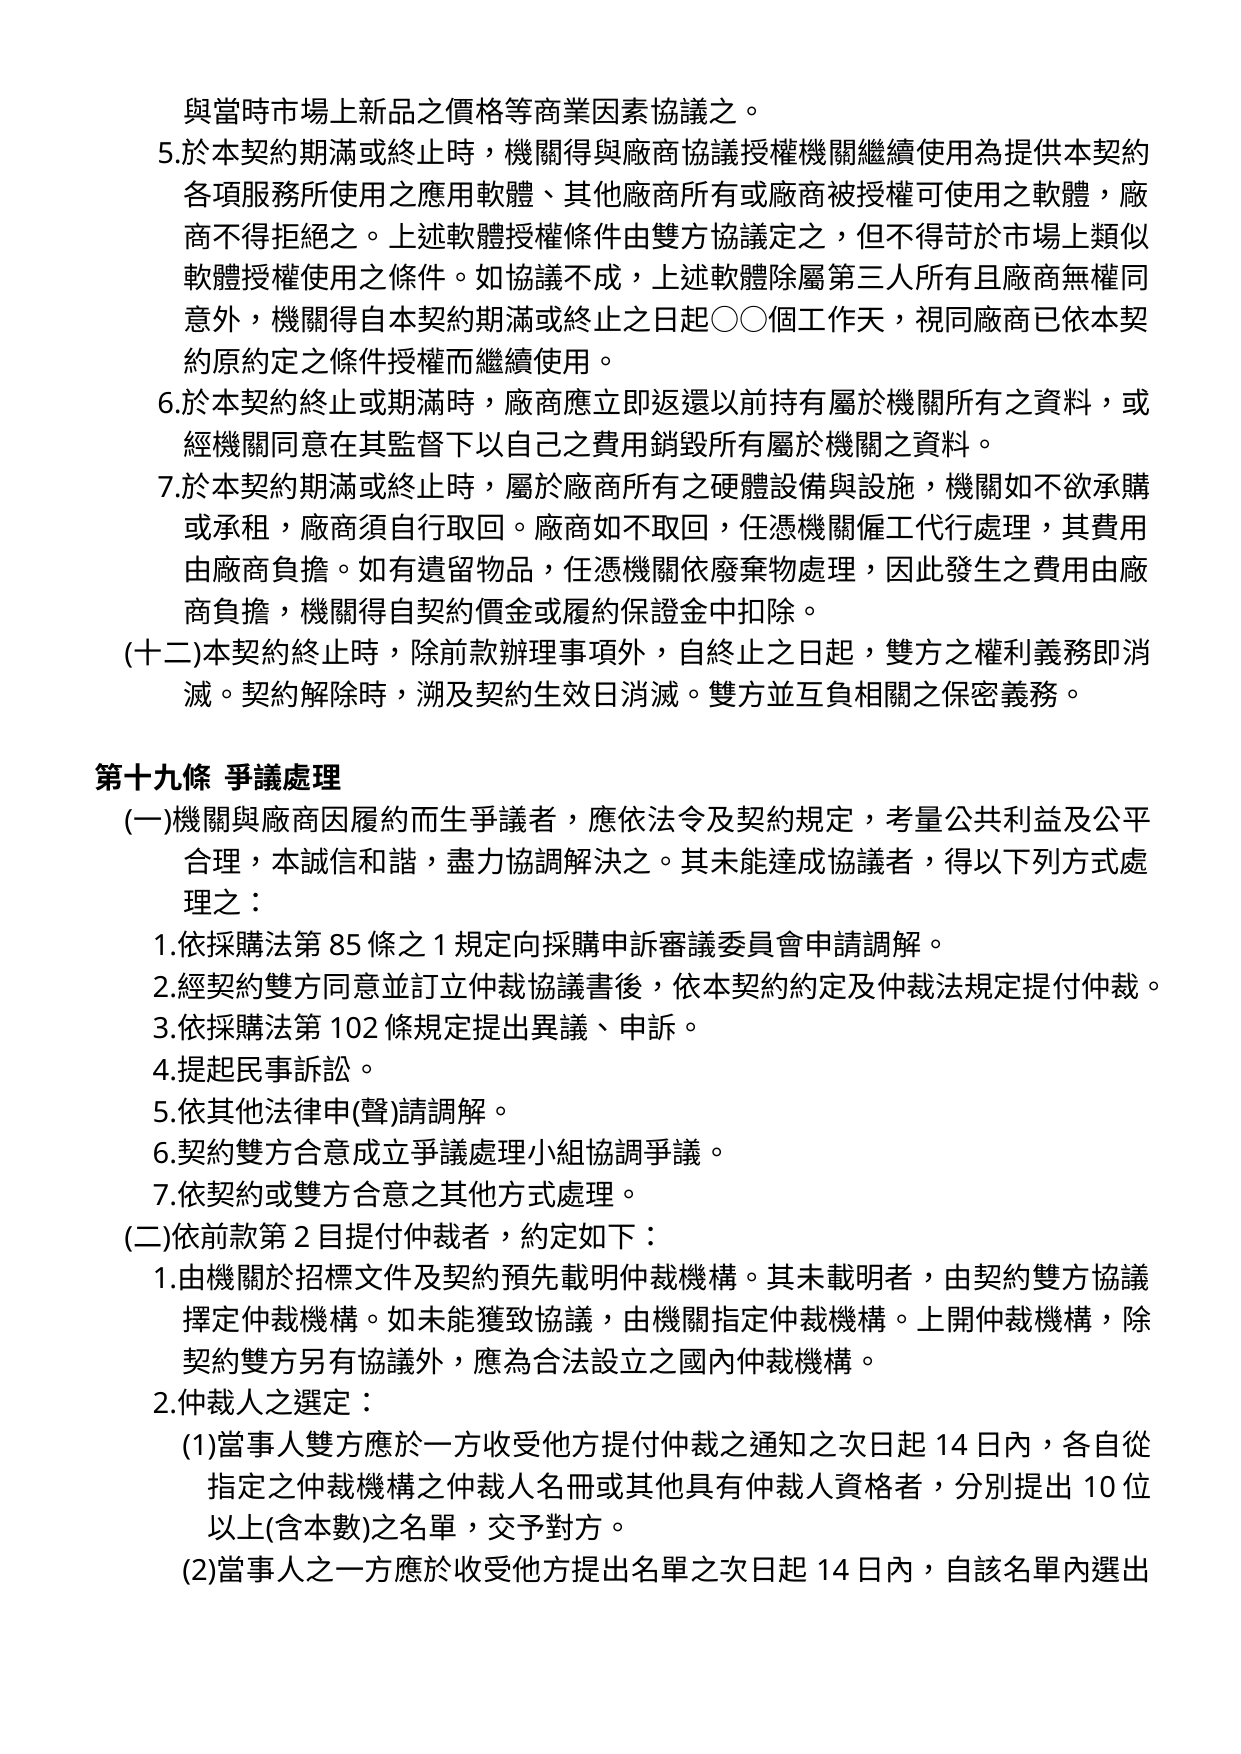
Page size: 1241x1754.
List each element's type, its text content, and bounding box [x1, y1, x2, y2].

text (十二)本契約終止時，除前款辦理事項外，自終止之日起，雙方之權利義務即消滅。契約解除時，溯及契約生效日消滅。雙方並互負相關之保密義務。 [124, 630, 1152, 714]
text 5.於本契約期滿或終止時，機關得與廠商協議授權機關繼續使用為提供本契約各項服務所使用之應用軟體、其他廠商所有或廠商被授權可使用之軟體，廠商不得拒絕之。上述軟體授權條件由雙方協議定之，但不得苛於市場上類似軟體授權使用之條件。如協議不成，上述軟體除屬第三人所有且廠商無權同意外，機關得自本契約期滿或終止之日起○○個工作天，視同廠商已依本契約原約定之條件授權而繼續使用。 [157, 130, 1152, 380]
text 1.由機關於招標文件及契約預先載明仲裁機構。其未載明者，由契約雙方協議擇定仲裁機構。如未能獲致協議，由機關指定仲裁機構。上開仲裁機構，除契約雙方另有協議外，應為合法設立之國內仲裁機構。 [152, 1255, 1152, 1380]
text (二)依前款第2目提付仲裁者，約定如下： [124, 1214, 1152, 1255]
text 7.於本契約期滿或終止時，屬於廠商所有之硬體設備與設施，機關如不欲承購或承租，廠商須自行取回。廠商如不取回，任憑機關僱工代行處理，其費用由廠商負擔。如有遺留物品，任憑機關依廢棄物處理，因此發生之費用由廠商負擔，機關得自契約價金或履約保證金中扣除。 [157, 464, 1152, 630]
text 7.依契約或雙方合意之其他方式處理。 [152, 1172, 1152, 1214]
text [182, 1547, 1152, 1589]
text 6.於本契約終止或期滿時，廠商應立即返還以前持有屬於機關所有之資料，或經機關同意在其監督下以自己之費用銷毀所有屬於機關之資料。 [157, 380, 1152, 464]
text 5.依其他法律申(聲)請調解。 [152, 1089, 1152, 1130]
text 2.經契約雙方同意並訂立仲裁協議書後，依本契約約定及仲裁法規定提付仲裁。 [152, 964, 1152, 1005]
text 1.依採購法第85條之1規定向採購申訴審議委員會申請調解。 [152, 922, 1152, 964]
text 6.契約雙方合意成立爭議處理小組協調爭議。 [152, 1130, 1152, 1172]
text 第十九條 爭議處理 [94, 755, 1152, 797]
text 3.依採購法第102條規定提出異議、申訴。 [152, 1005, 1152, 1047]
text 4.提起民事訴訟。 [152, 1047, 1152, 1089]
text (1)當事人雙方應於一方收受他方提付仲裁之通知之次日起14日內，各自從指定之仲裁機構之仲裁人名冊或其他具有仲裁人資格者，分別提出10位以上(含本數)之名單，交予對方。 [182, 1422, 1152, 1547]
text (一)機關與廠商因履約而生爭議者，應依法令及契約規定，考量公共利益及公平合理，本誠信和諧，盡力協調解決之。其未能達成協議者，得以下列方式處理之： [124, 797, 1152, 922]
text 2.仲裁人之選定： [152, 1380, 1152, 1422]
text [157, 89, 1152, 130]
